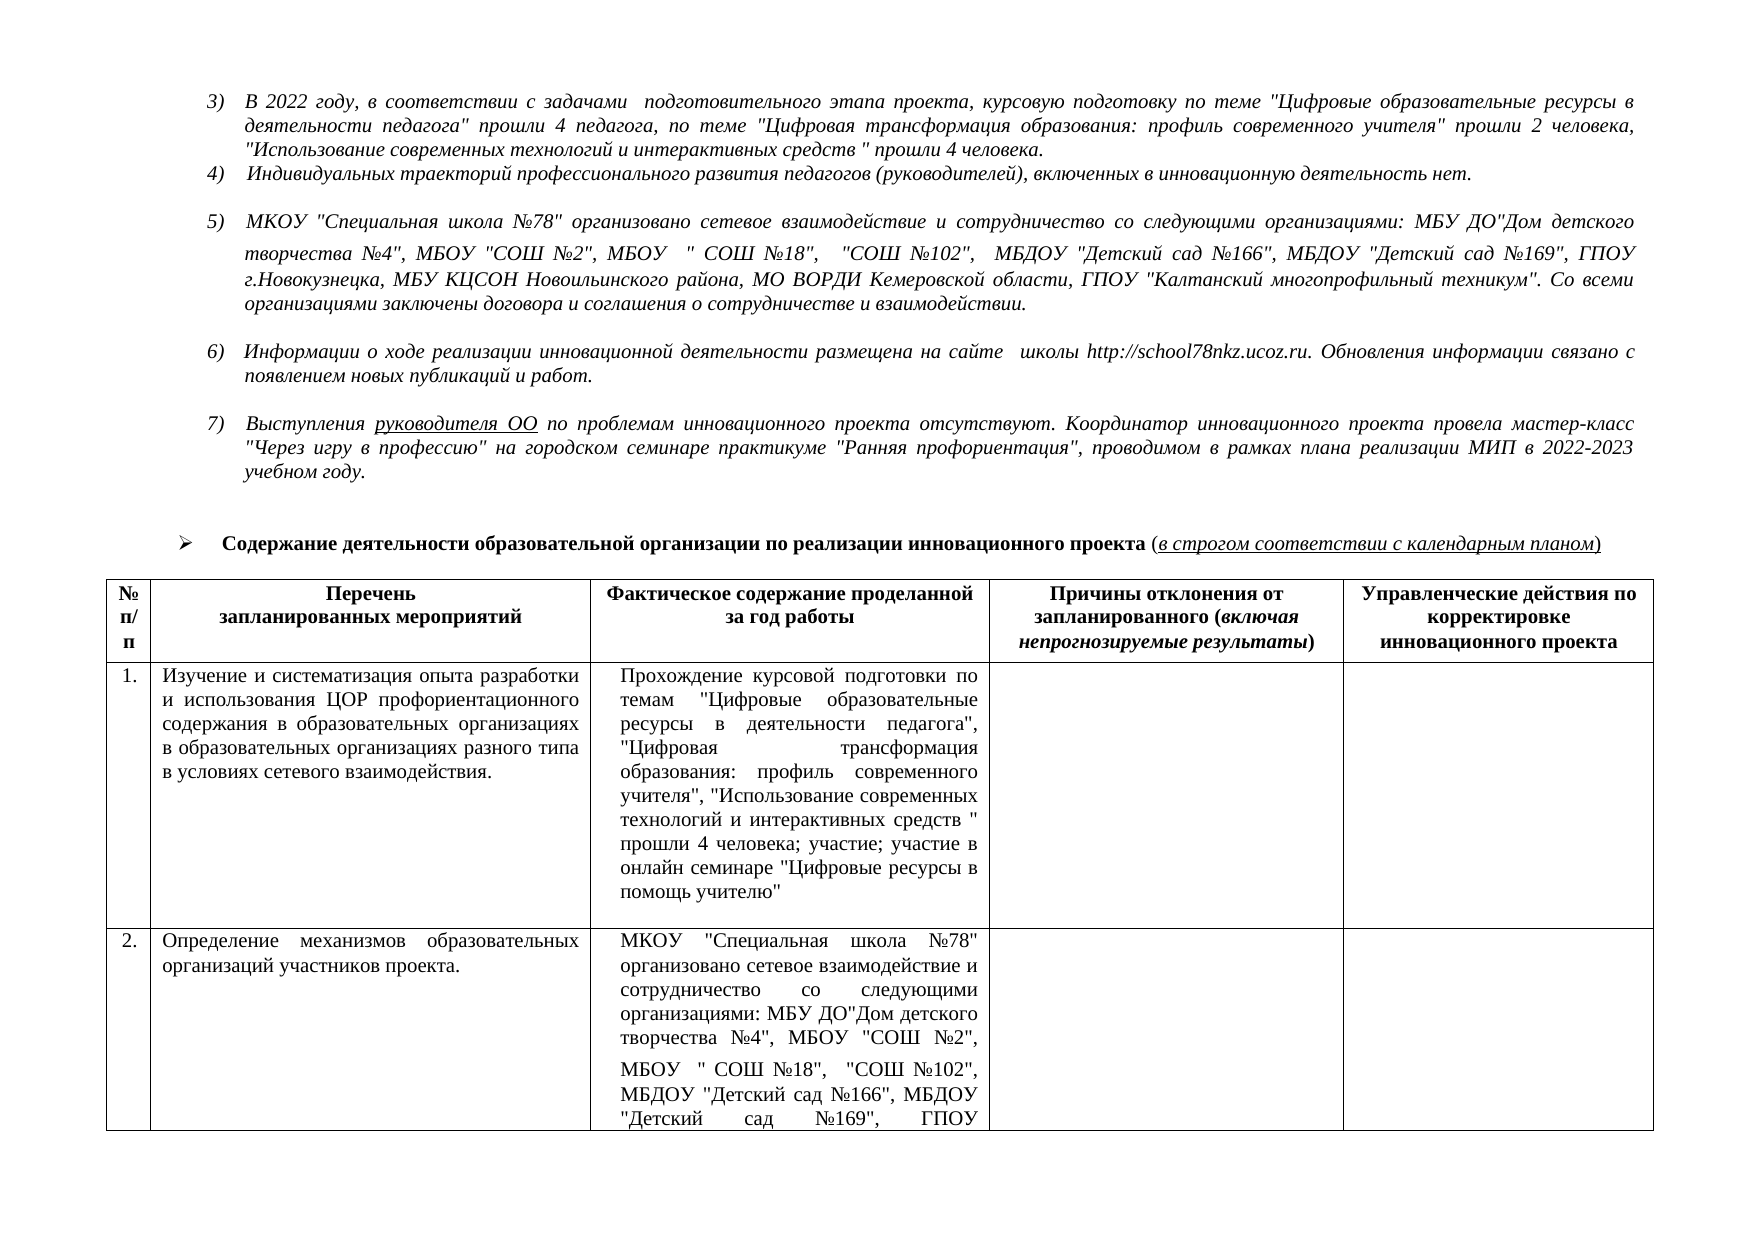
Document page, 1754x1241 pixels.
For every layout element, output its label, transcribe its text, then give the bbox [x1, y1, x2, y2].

table_cell Прохождение курсовой подготовки по темам "Цифровые образовательные ресурсы в деятельности педагога", "Цифровая трансформация образования: профиль современного учителя", "Использование современных технологий и интерактивных средств " прошли 4 человека; участие; участие в онлайн семинаре "Цифровые ресурсы в помощь учителю" [591, 663, 989, 927]
table_cell [990, 929, 1343, 1130]
table_header Управленческие действия по корректировке инновационного проекта [1344, 580, 1653, 662]
list Выступления руководителя ОО по проблемам инновационного проекта отсутствуют. Координатор инновационного проекта провела мастер-класс "Через игру в профессию" на городском семинаре практикуме "Ранняя профориентация", проводимом в рамках плана реализации МИП в 2022-2023 учебном году. [207, 411, 1636, 483]
table_header Причины отклонения от запланированного (включая непрогнозируемые результаты) [990, 580, 1343, 662]
table_header Перечень запланированных мероприятий [151, 580, 590, 662]
table_cell [107, 663, 150, 927]
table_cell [591, 929, 989, 1130]
list МКОУ "Специальная школа №78" организовано сетевое взаимодействие и сотрудничество со следующими организациями: МБУ ДО"Дом детского творчества №4", МБОУ "СОШ №2", МБОУ " СОШ №18", "СОШ №102", МБДОУ "Детский сад №166", МБДОУ "Детский сад №169", ГПОУ г.Новокузнецка, МБУ КЦСОН Новоильинского района, МО ВОРДИ Кемеровской области, ГПОУ "Калтанский многопрофильный техникум". Со всеми организациями заключены договора и соглашения о сотрудничестве и взаимодействии. [207, 209, 1636, 315]
table_cell [990, 663, 1343, 927]
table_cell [151, 929, 590, 1130]
table_cell [1344, 663, 1653, 927]
table_header № п/п [107, 580, 150, 662]
list Индивидуальных траекторий профессионального развития педагогов (руководителей), включенных в инновационную деятельность нет. [207, 161, 1636, 185]
table_header Фактическое содержание проделанной за год работы [591, 580, 989, 662]
list В 2022 году, в соответствии с задачами подготовительного этапа проекта, курсовую подготовку по теме "Цифровые образовательные ресурсы в деятельности педагога" прошли 4 педагога, по теме "Цифровая трансформация образования: профиль современного учителя" прошли 2 человека, "Использование современных технологий и интерактивных средств " прошли 4 человека. [207, 89, 1636, 161]
list Информации о ходе реализации инновационной деятельности размещена на сайте школы http://school78nkz.ucoz.ru. Обновления информации связано с появлением новых публикаций и работ. [207, 339, 1636, 387]
table_cell [107, 929, 150, 1130]
list Содержание деятельности образовательной организации по реализации инновационного проекта (в строгом соответствии с календарным планом) [118, 531, 1636, 555]
table_cell [1344, 929, 1653, 1130]
table_cell Изучение и систематизация опыта разработки и использования ЦОР профориентационного содержания в образовательных организациях в образовательных организациях разного типа в условиях сетевого взаимодействия. [151, 663, 590, 927]
